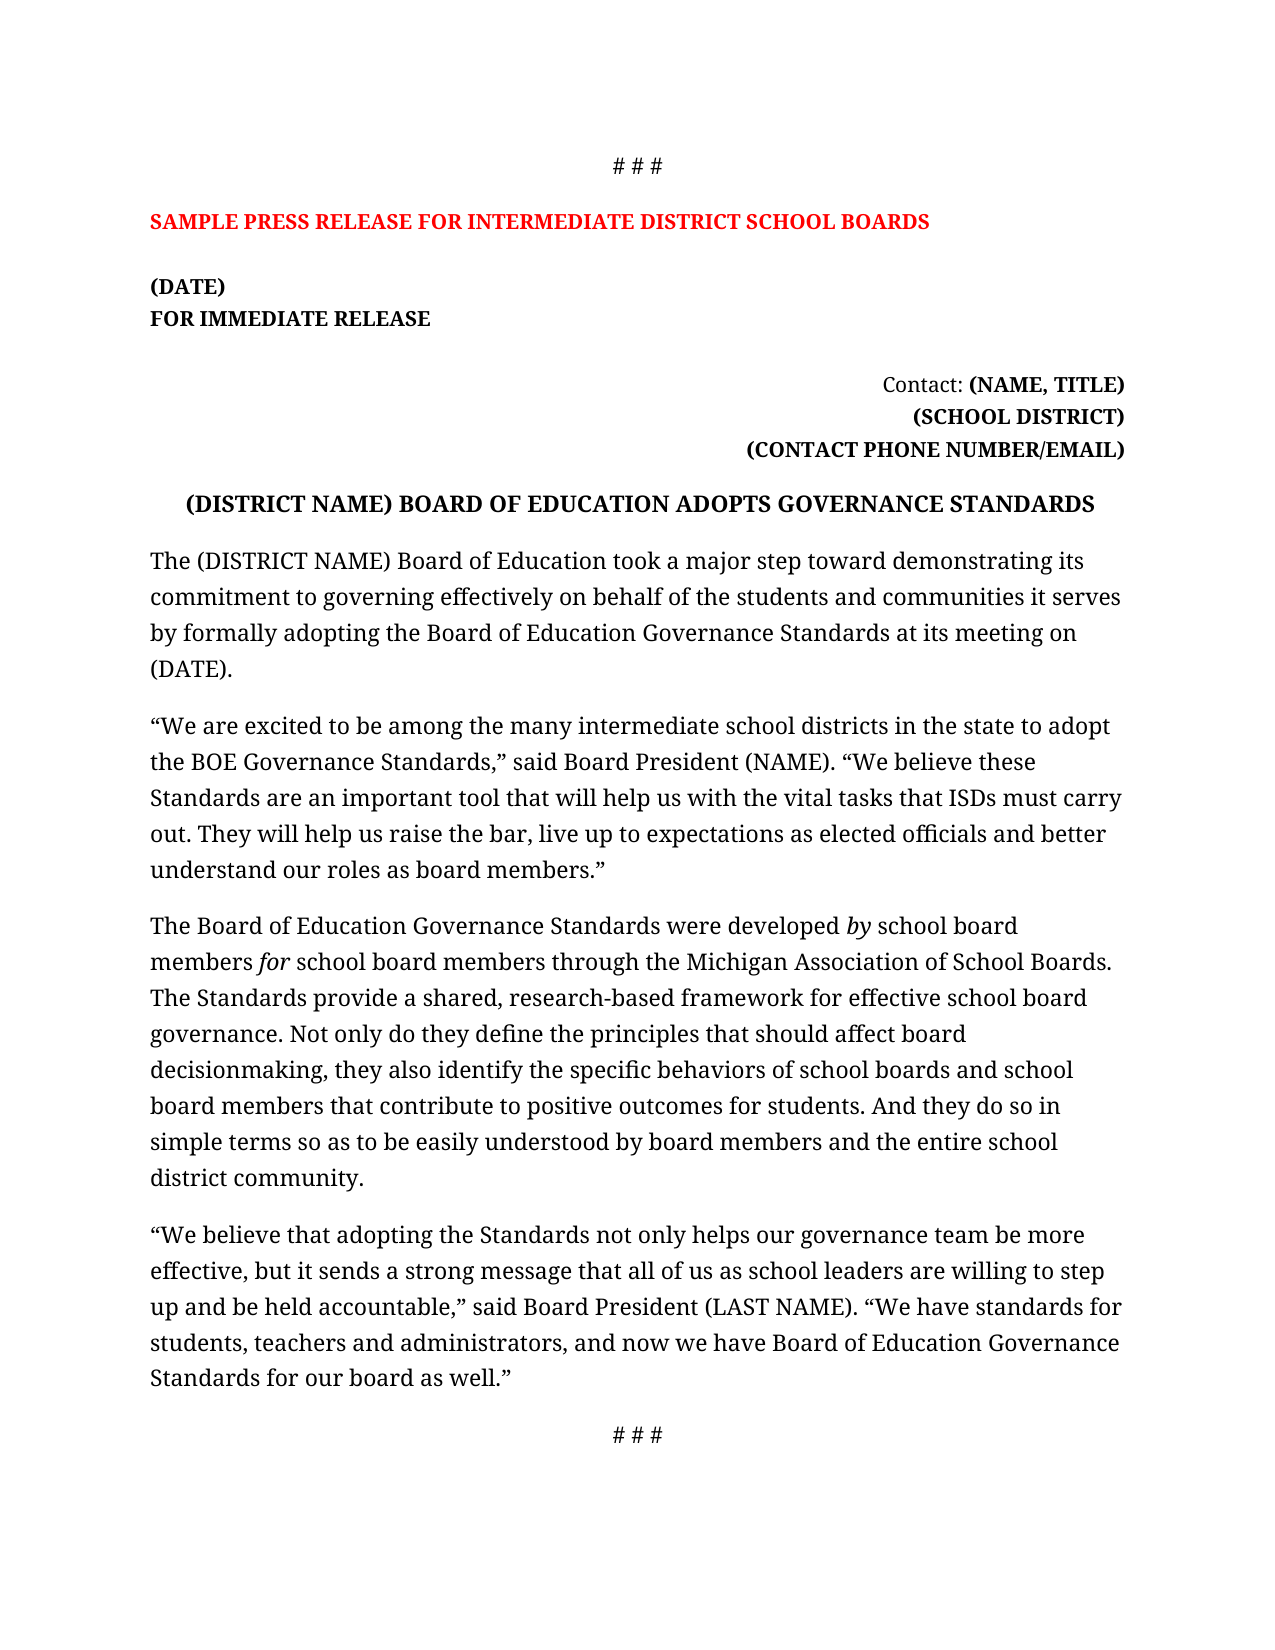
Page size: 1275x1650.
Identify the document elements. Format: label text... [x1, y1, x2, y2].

text “We believe that adopting the Standards not only helps our governance team be more effective, but it sends a strong message that all of us as school leaders are willing to step up and be held accountable,” said Board President (LAST NAME). “We have standards for students, teachers and administrators, and now we have Board of Education Governance Standards for our board as well.” [150, 1219, 1125, 1394]
text (CONTACT PHONE NUMBER/EMAIL) [150, 435, 1125, 463]
text FOR IMMEDIATE RELEASE [150, 304, 1125, 333]
text (SCHOOL DISTRICT) [150, 402, 1125, 431]
text The Board of Education Governance Standards were developed by school board members for school board members through the Michigan Association of School Boards. The Standards provide a shared, research-based framework for effective school board governance. Not only do they define the principles that should affect board decisionmaking, they also identify the specific behaviors of school boards and school board members that contribute to positive outcomes for students. And they do so in simple terms so as to be easily understood by board members and the entire school district community. [150, 910, 1125, 1193]
text (DISTRICT NAME) BOARD OF EDUCATION ADOPTS GOVERNANCE STANDARDS [150, 488, 1125, 520]
text Contact: (NAME, TITLE) [150, 370, 1125, 398]
text (DATE) [150, 272, 1125, 300]
text # # # [150, 1419, 1125, 1450]
text # # # [150, 150, 1125, 181]
text The (DISTRICT NAME) Board of Education took a major step toward demonstrating its commitment to governing effectively on behalf of the students and communities it serves by formally adopting the Board of Education Governance Standards at its meeting on (DATE). [150, 545, 1125, 684]
text SAMPLE PRESS RELEASE FOR INTERMEDIATE DISTRICT SCHOOL BOARDS [150, 207, 1125, 235]
text “We are excited to be among the many intermediate school districts in the state to adopt the BOE Governance Standards,” said Board President (NAME). “We believe these Standards are an important tool that will help us with the vital tasks that ISDs must carry out. They will help us raise the bar, live up to expectations as elected officials and better understand our roles as board members.” [150, 710, 1125, 885]
